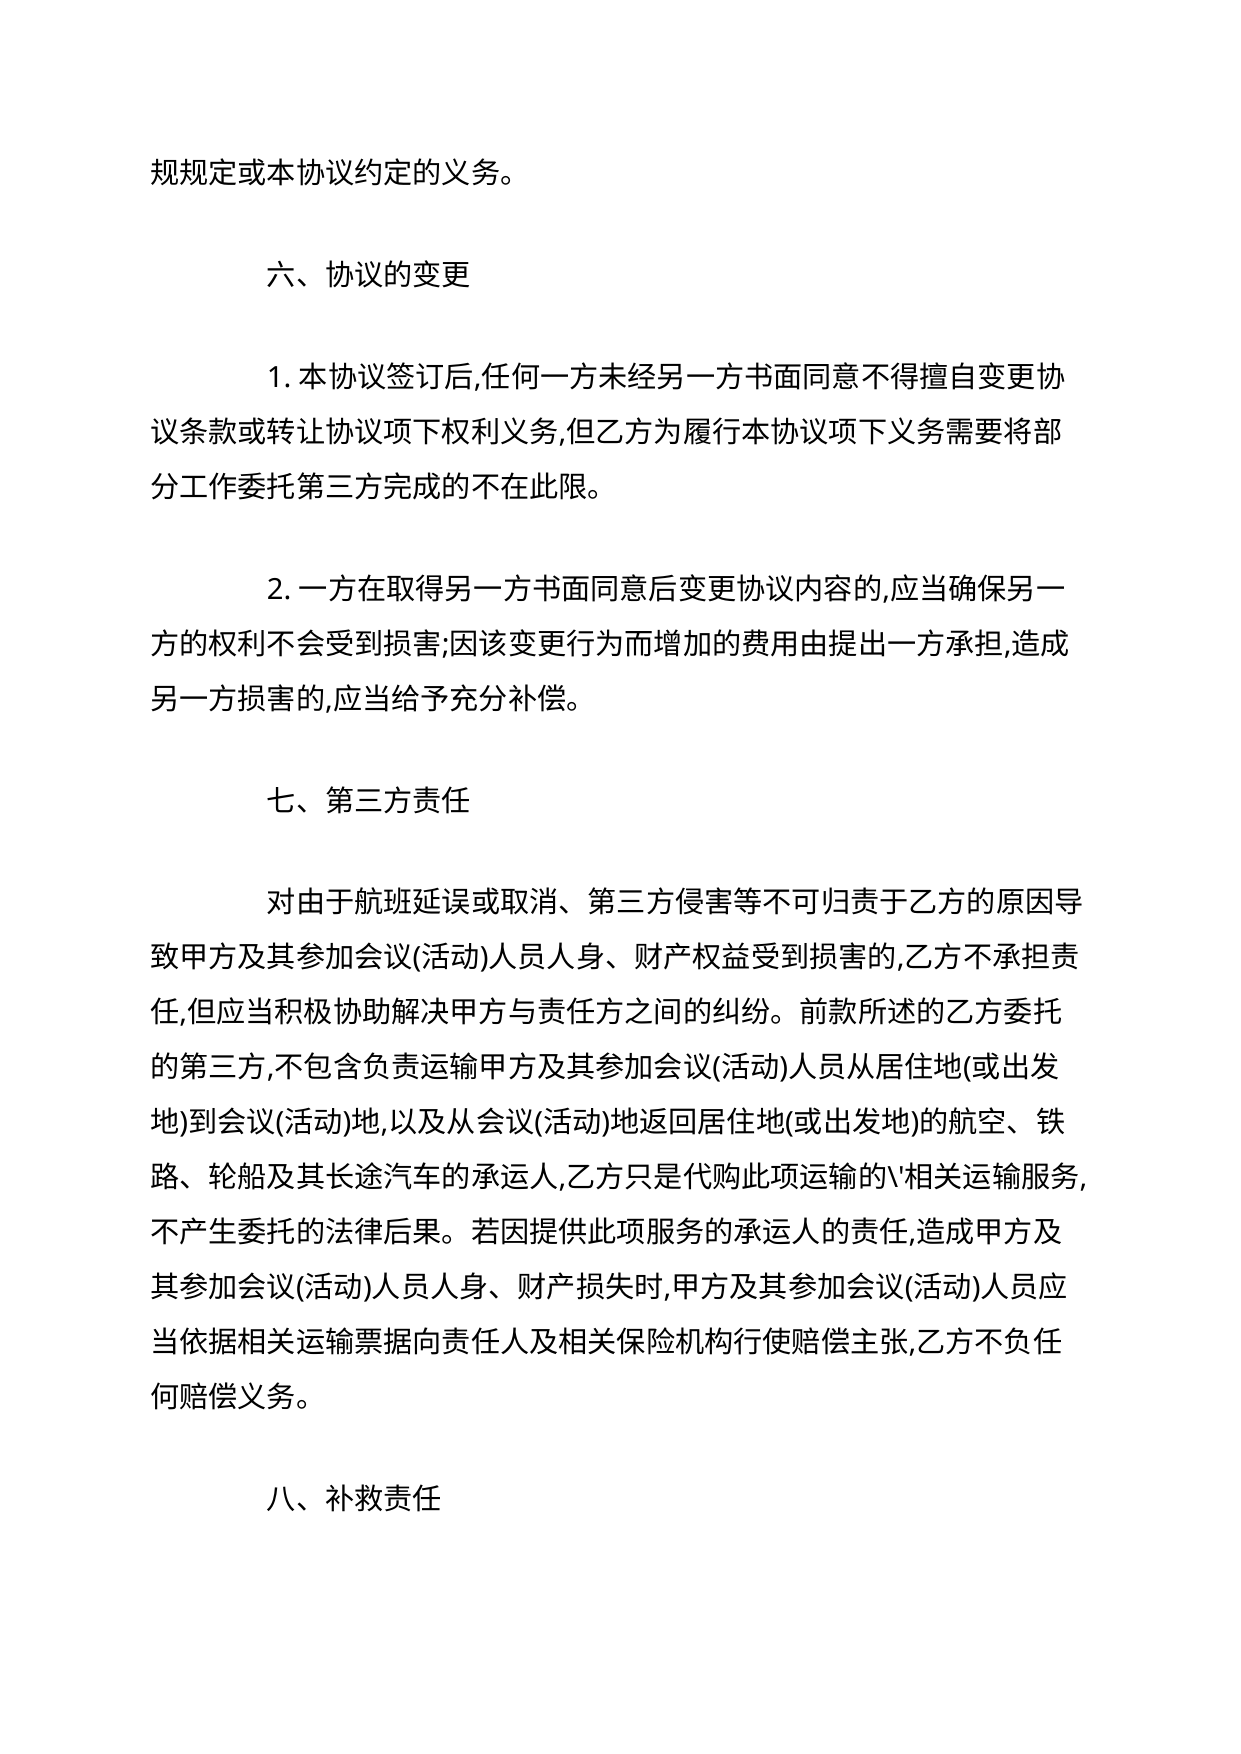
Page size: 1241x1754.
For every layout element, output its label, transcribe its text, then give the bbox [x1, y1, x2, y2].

text 对由于航班延误或取消、第三方侵害等不可归责于乙方的原因导致甲方及其参加会议(活动)人员人身、财产权益受到损害的,乙方不承担责任,但应当积极协助解决甲方与责任方之间的纠纷。前款所述的乙方委托的第三方,不包含负责运输甲方及其参加会议(活动)人员从居住地(或出发地)到会议(活动)地,以及从会议(活动)地返回居住地(或出发地)的航空、铁路、轮船及其长途汽车的承运人,乙方只是代购此项运输的\'相关运输服务,不产生委托的法律后果。若因提供此项服务的承运人的责任,造成甲方及其参加会议(活动)人员人身、财产损失时,甲方及其参加会议(活动)人员应当依据相关运输票据向责任人及相关保险机构行使赔偿主张,乙方不负任何赔偿义务。 [150, 879, 1090, 1416]
text 2. 一方在取得另一方书面同意后变更协议内容的,应当确保另一方的权利不会受到损害;因该变更行为而增加的费用由提出一方承担,造成另一方损害的,应当给予充分补偿。 [150, 565, 1090, 718]
text 七、第三方责任 [150, 777, 1090, 819]
text 八、补救责任 [150, 1476, 1090, 1518]
text 1. 本协议签订后,任何一方未经另一方书面同意不得擅自变更协议条款或转让协议项下权利义务,但乙方为履行本协议项下义务需要将部分工作委托第三方完成的不在此限。 [150, 353, 1090, 506]
text 六、协议的变更 [150, 252, 1090, 294]
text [150, 150, 1090, 192]
